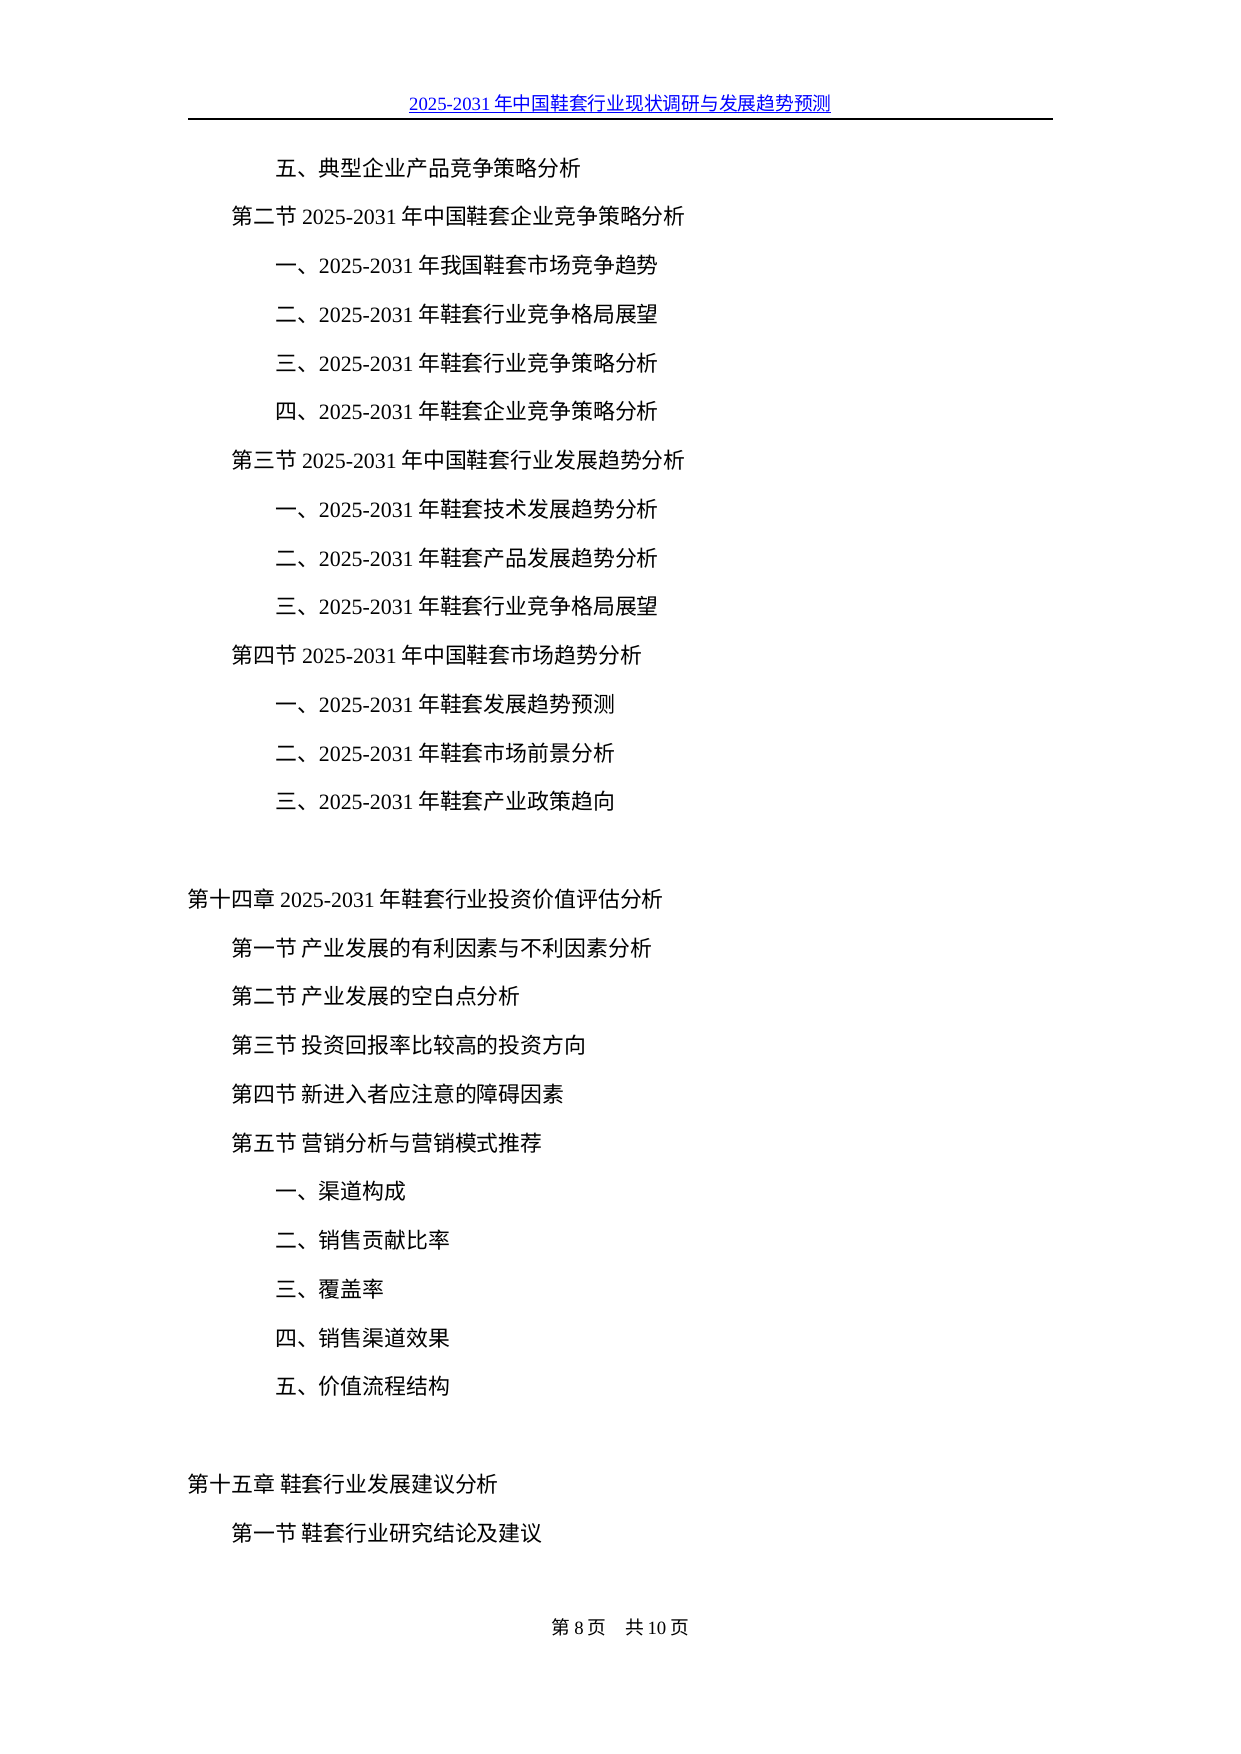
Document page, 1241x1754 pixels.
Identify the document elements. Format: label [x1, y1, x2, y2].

text [187, 150, 1053, 1548]
